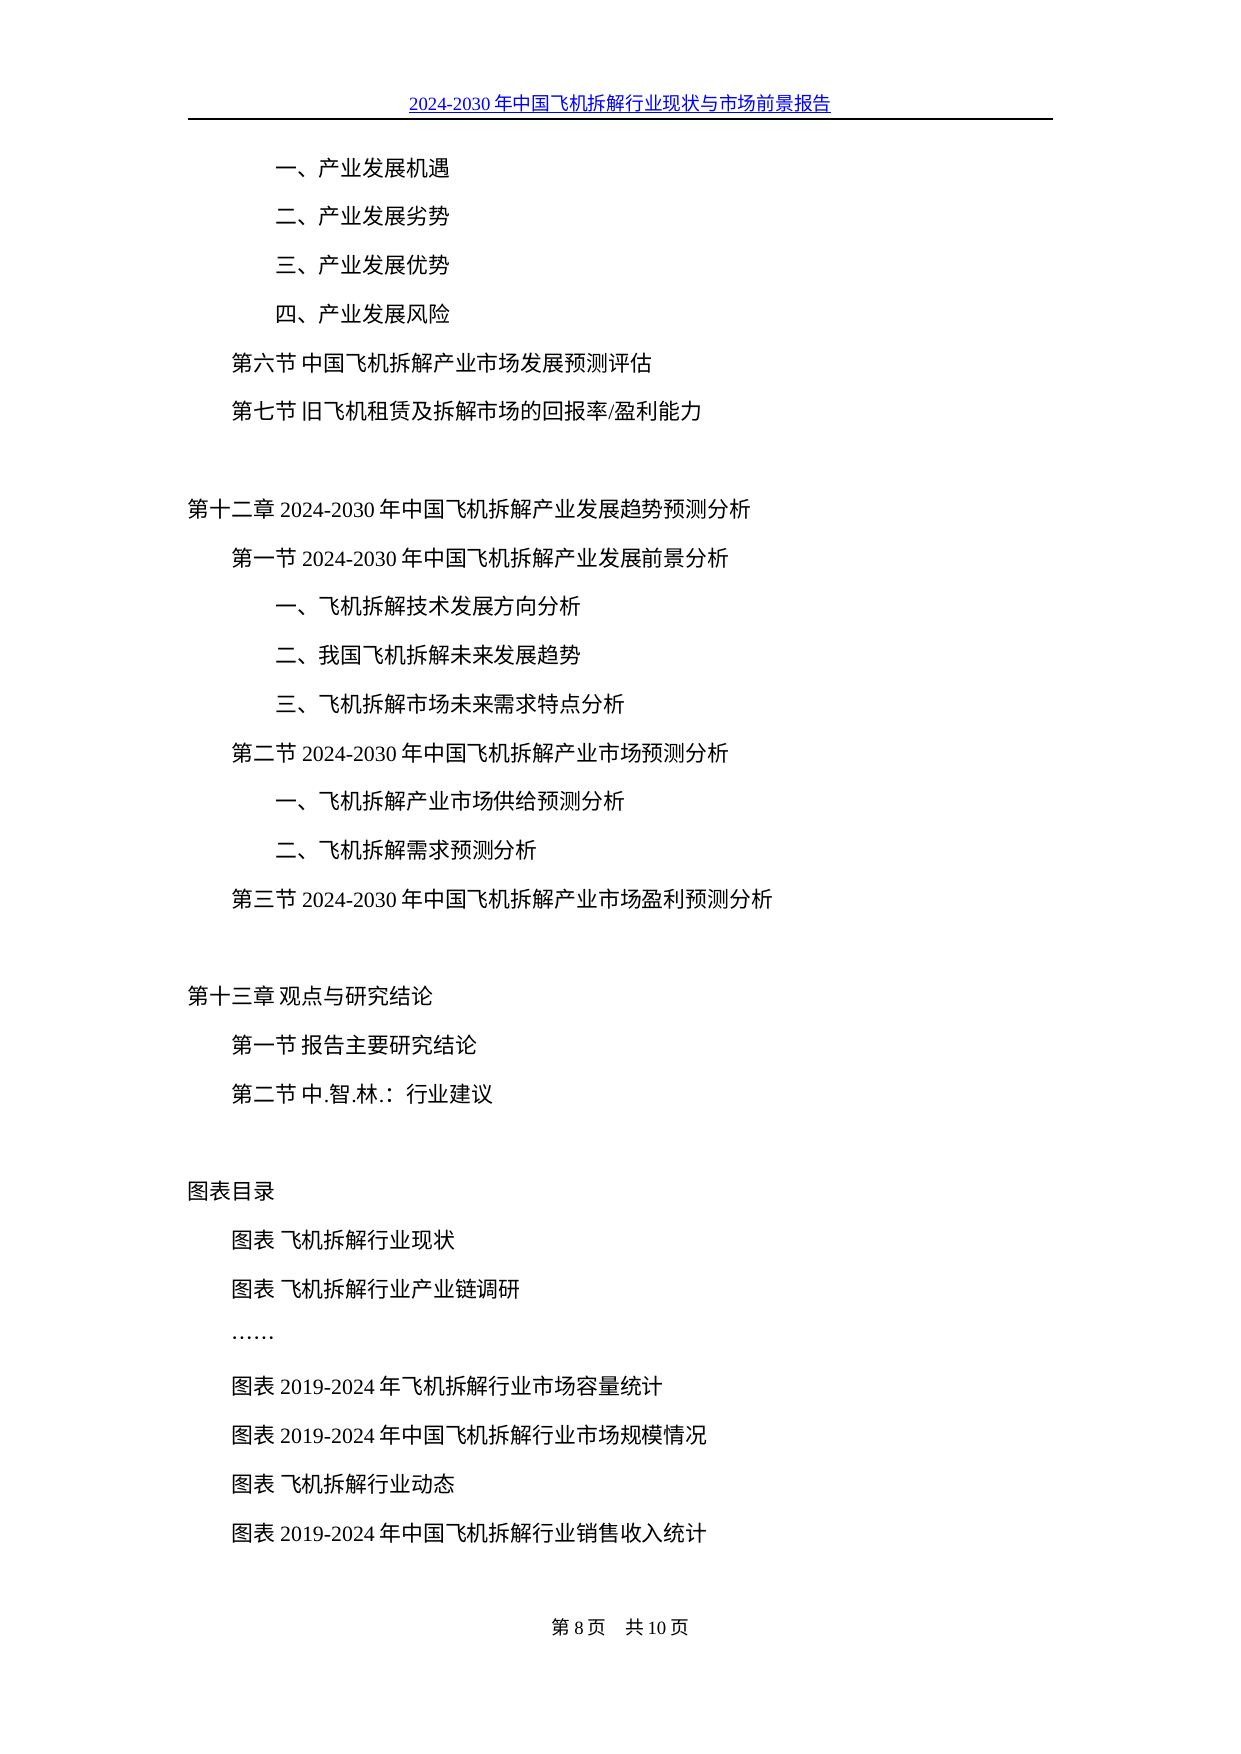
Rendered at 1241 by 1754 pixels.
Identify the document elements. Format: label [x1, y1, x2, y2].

text [187, 150, 1053, 1548]
